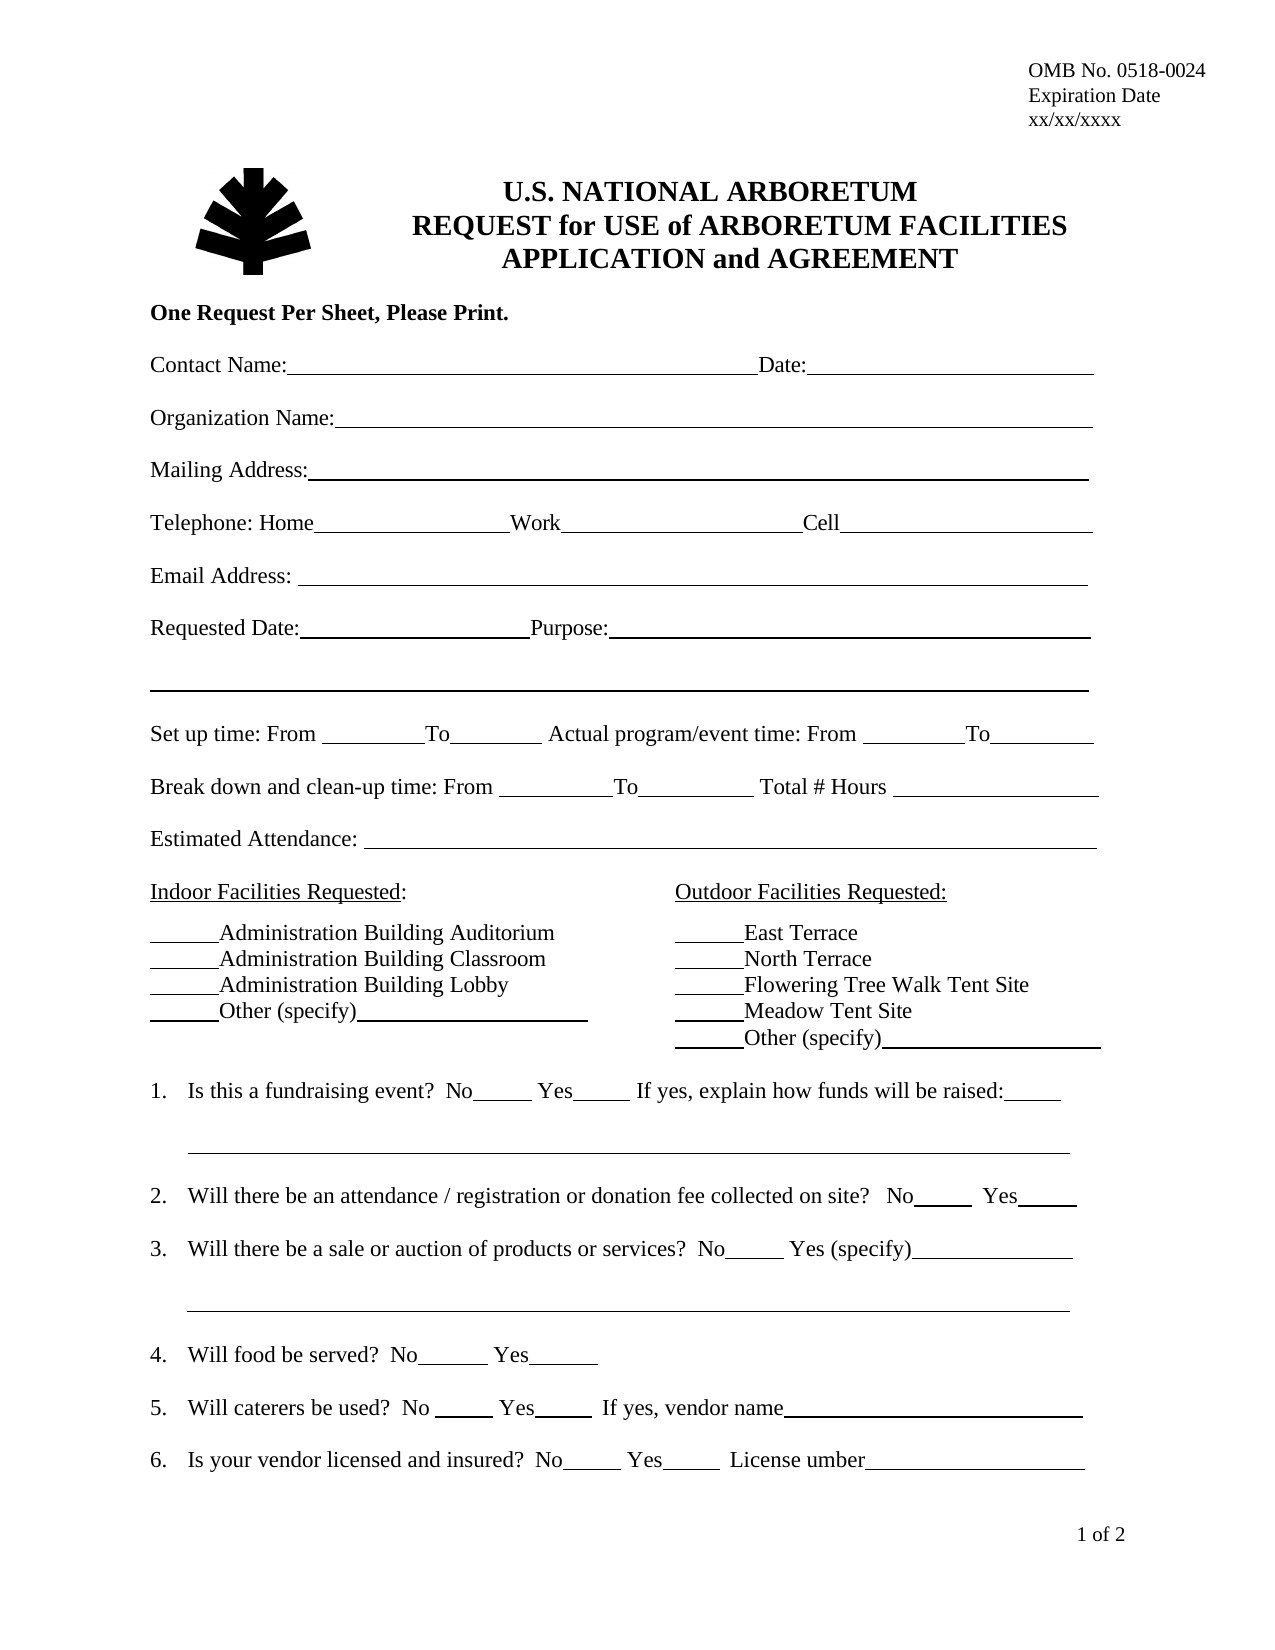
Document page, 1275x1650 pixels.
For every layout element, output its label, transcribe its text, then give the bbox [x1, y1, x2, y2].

text Email Address: [150, 562, 1252, 588]
text Estimated Attendance: [150, 825, 1252, 852]
text Telephone: Home Work Cell [150, 509, 1252, 536]
list Will food be served? No Yes [150, 1341, 1252, 1367]
picture [195, 168, 311, 275]
text Break down and clean-up time: From To Total # Hours [150, 773, 1252, 799]
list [150, 1446, 1252, 1472]
text Mailing Address: [150, 456, 1252, 483]
text Administration Building Lobby Flowering Tree Walk Tent Site [150, 972, 1252, 998]
list Will there be an attendance / registration or donation fee collected on site? No Yes [150, 1182, 1252, 1209]
list Is this a fundraising event? No Yes If yes, explain how funds will be raised: [150, 1077, 1252, 1103]
text Contact Name: Date: [150, 351, 1252, 377]
subtitle One Request Per Sheet, Please Print. [150, 299, 1252, 325]
text Set up time: From To Actual program/event time: From To [150, 720, 1252, 746]
text Indoor Facilities Requested: Outdoor Facilities Requested: [150, 878, 1252, 904]
list Will there be a sale or auction of products or services? No Yes (specify) [150, 1235, 1252, 1262]
text U.S. NATIONAL ARBORETUM [503, 174, 1252, 208]
text Organization Name: [150, 404, 1252, 430]
text Other (specify) Meadow Tent Site [150, 998, 1252, 1024]
text Administration Building Auditorium East Terrace [150, 919, 1252, 945]
list Will caterers be used? No Yes If yes, vendor name [150, 1393, 1252, 1420]
text Administration Building Classroom North Terrace [150, 945, 1252, 972]
text REQUEST for USE of ARBORETUM FACILITIES APPLICATION and AGREEMENT [412, 208, 1252, 275]
text Expiration Date xx/xx/xxxx [1028, 83, 1252, 131]
text Requested Date: Purpose: [150, 614, 1252, 641]
text Other (specify) [675, 1024, 1252, 1051]
text OMB No. 0518-0024 [1028, 58, 1252, 82]
